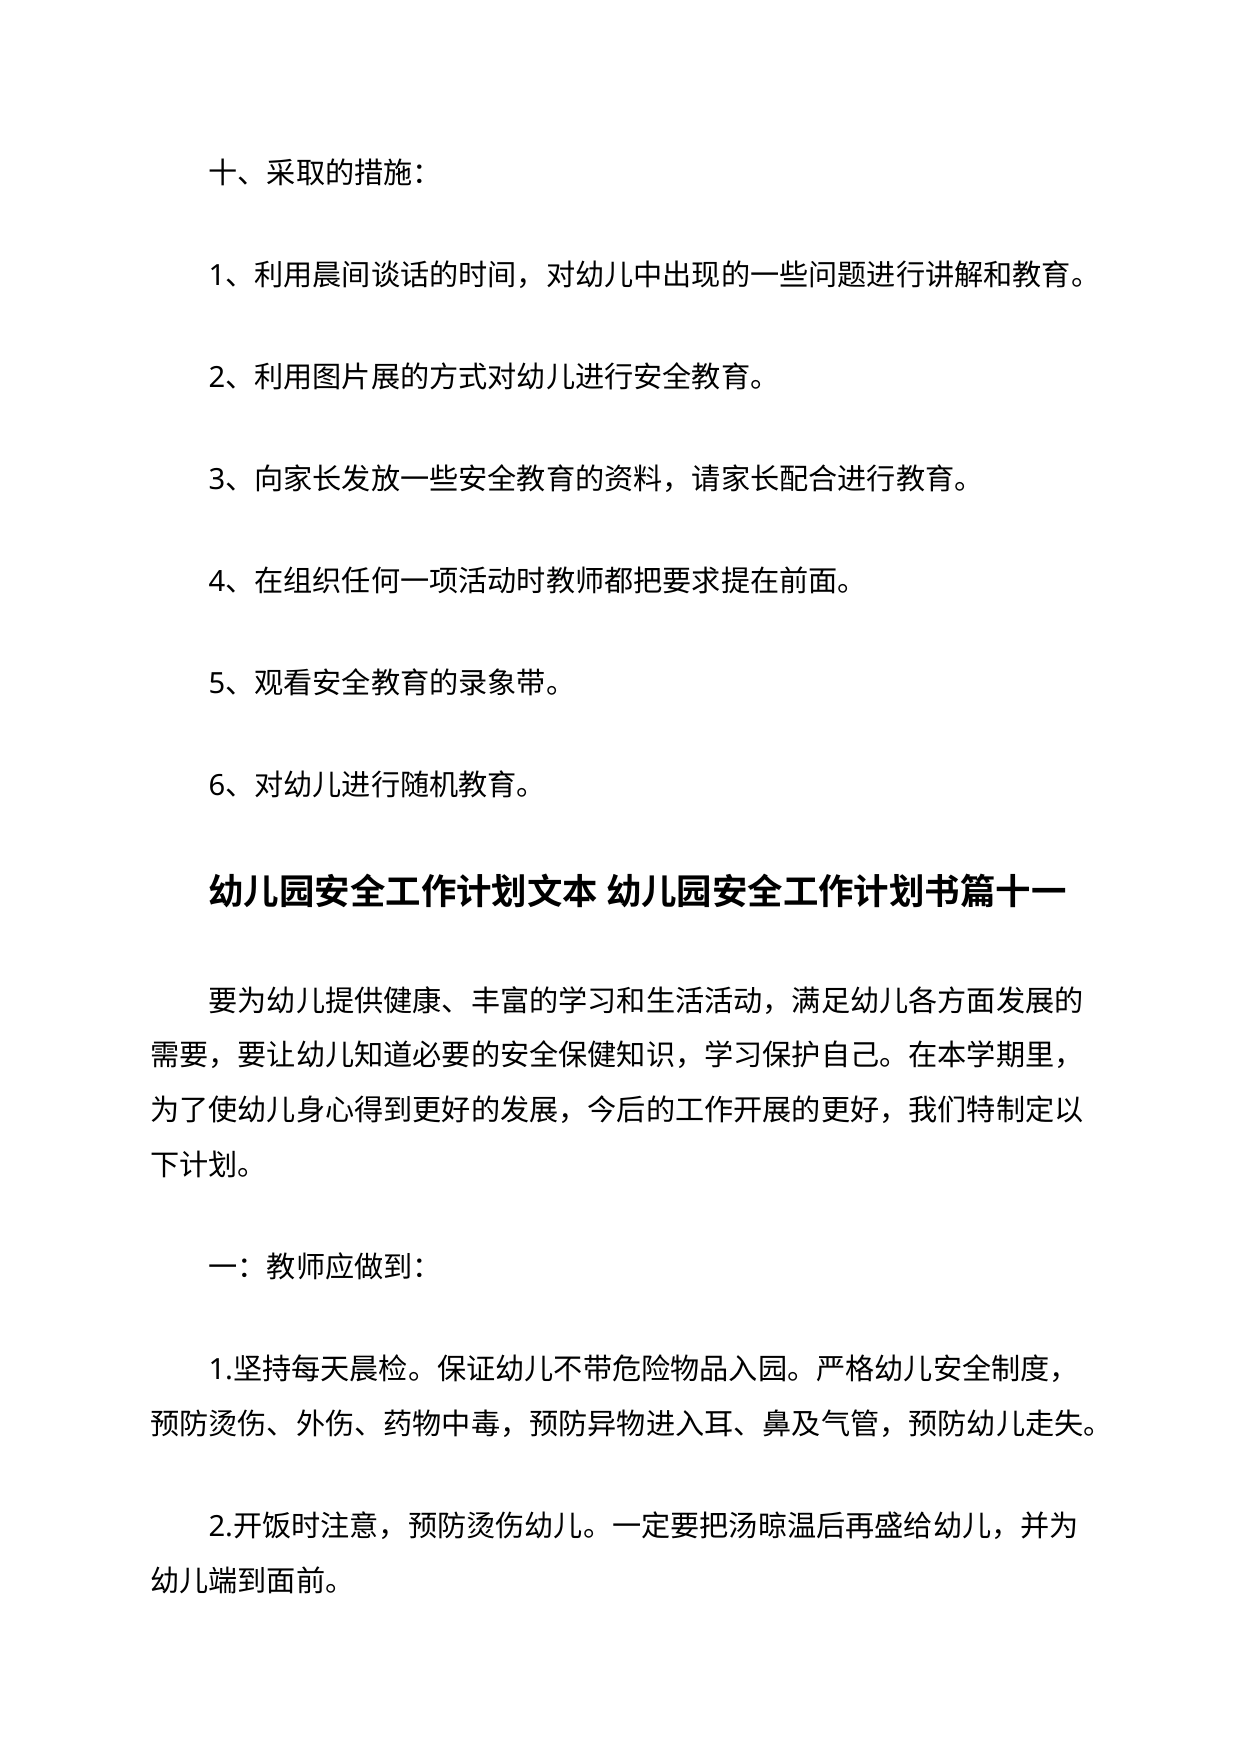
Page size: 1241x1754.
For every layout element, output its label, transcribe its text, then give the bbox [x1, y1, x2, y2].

text 4、在组织任何一项活动时教师都把要求提在前面。 [150, 558, 1090, 600]
text 2.开饭时注意，预防烫伤幼儿。一定要把汤晾温后再盛给幼儿，并为幼儿端到面前。 [150, 1502, 1090, 1599]
text 6、对幼儿进行随机教育。 [150, 762, 1090, 804]
text 5、观看安全教育的录象带。 [150, 660, 1090, 702]
text 十、采取的措施： [150, 150, 1090, 192]
text 2、利用图片展的方式对幼儿进行安全教育。 [150, 354, 1090, 396]
text 要为幼儿提供健康、丰富的学习和生活活动，满足幼儿各方面发展的需要，要让幼儿知道必要的安全保健知识，学习保护自己。在本学期里，为了使幼儿身心得到更好的发展，今后的工作开展的更好，我们特制定以下计划。 [150, 977, 1090, 1184]
text 1、利用晨间谈话的时间，对幼儿中出现的一些问题进行讲解和教育。 [150, 252, 1090, 294]
text 幼儿园安全工作计划文本 幼儿园安全工作计划书篇十一 [150, 864, 1090, 915]
text 一：教师应做到： [150, 1243, 1090, 1286]
text 3、向家长发放一些安全教育的资料，请家长配合进行教育。 [150, 456, 1090, 498]
text 1.坚持每天晨检。保证幼儿不带危险物品入园。严格幼儿安全制度，预防烫伤、外伤、药物中毒，预防异物进入耳、鼻及气管，预防幼儿走失。 [150, 1345, 1090, 1443]
